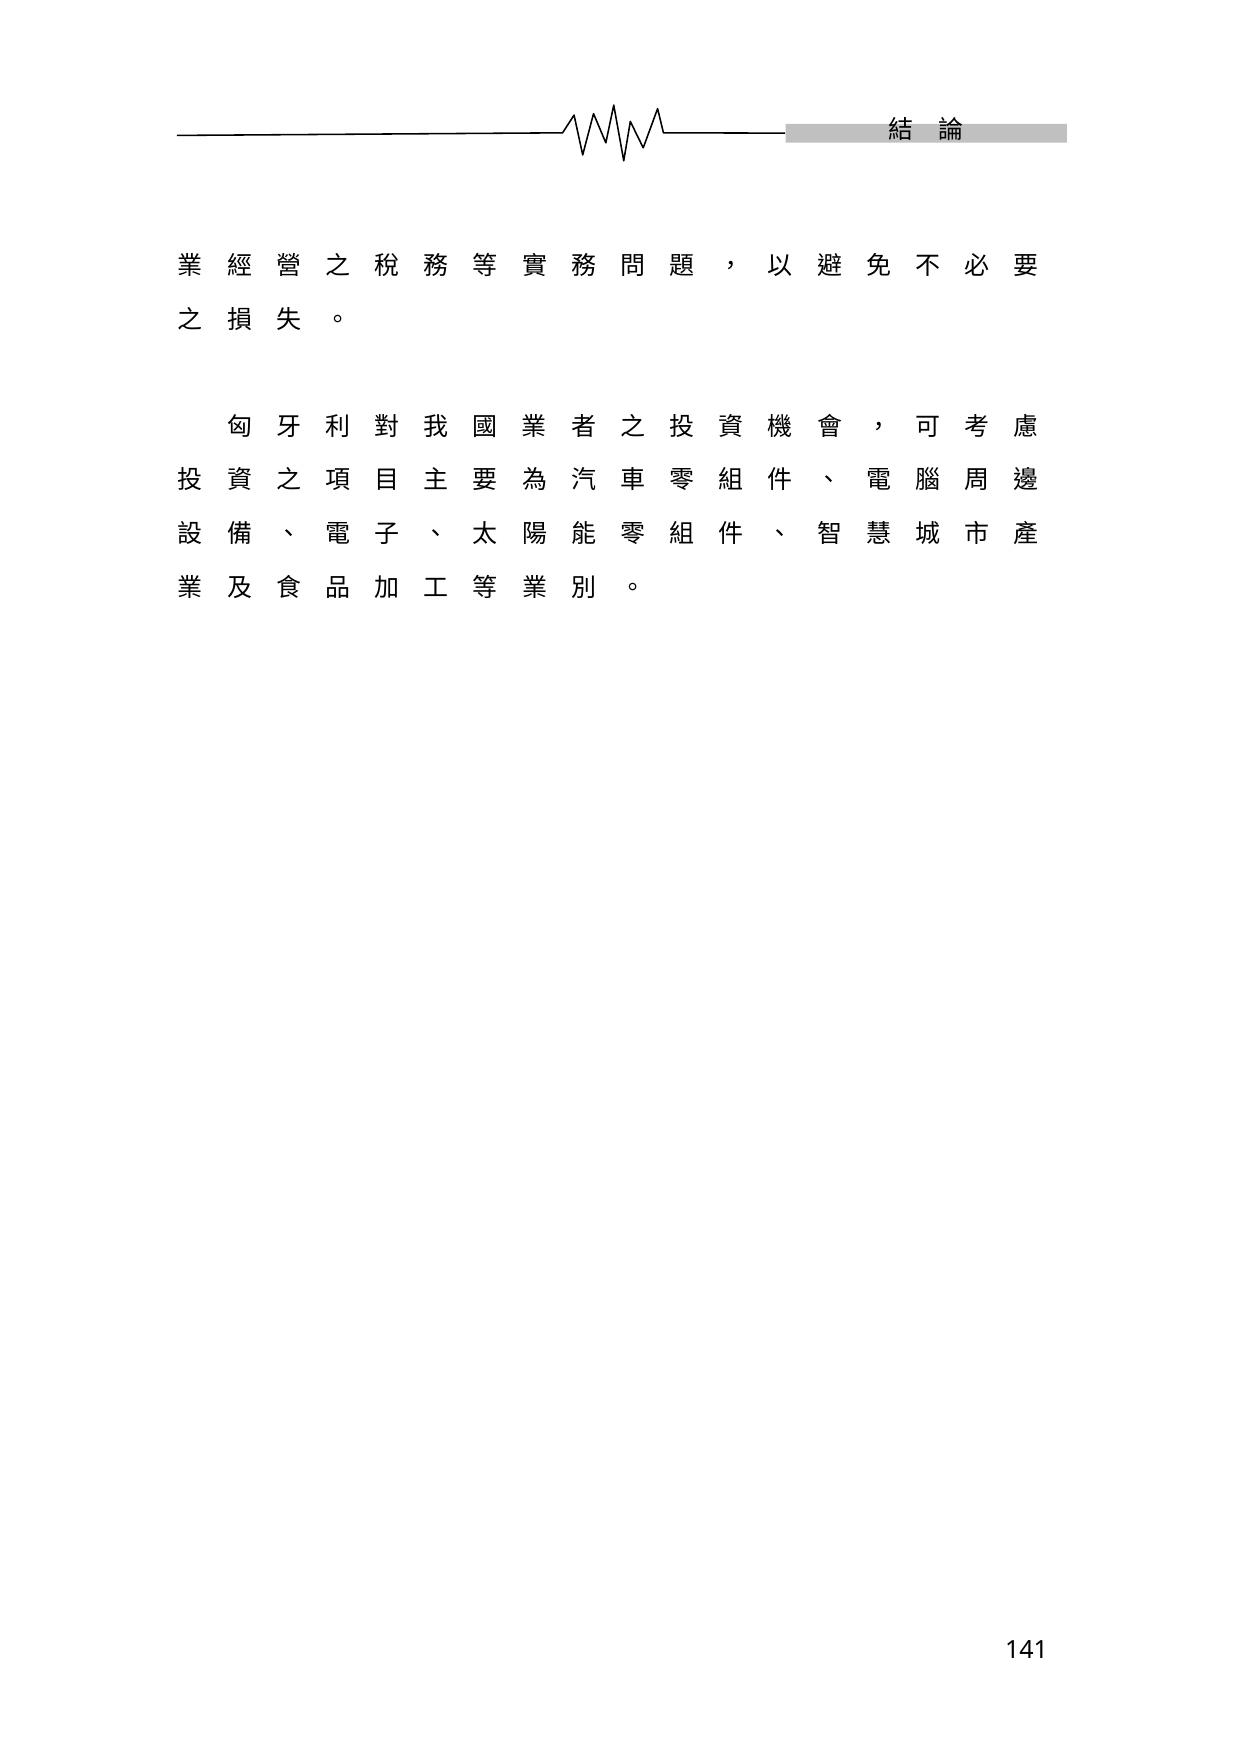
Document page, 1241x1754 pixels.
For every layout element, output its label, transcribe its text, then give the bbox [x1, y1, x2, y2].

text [178, 237, 1063, 344]
text 匈牙利對我國業者之投資機會，可考慮投資之項目主要為汽車零組件、電腦周邊設備、電子、太陽能零組件、智慧城市產業及食品加工等業別。 [178, 398, 1063, 612]
